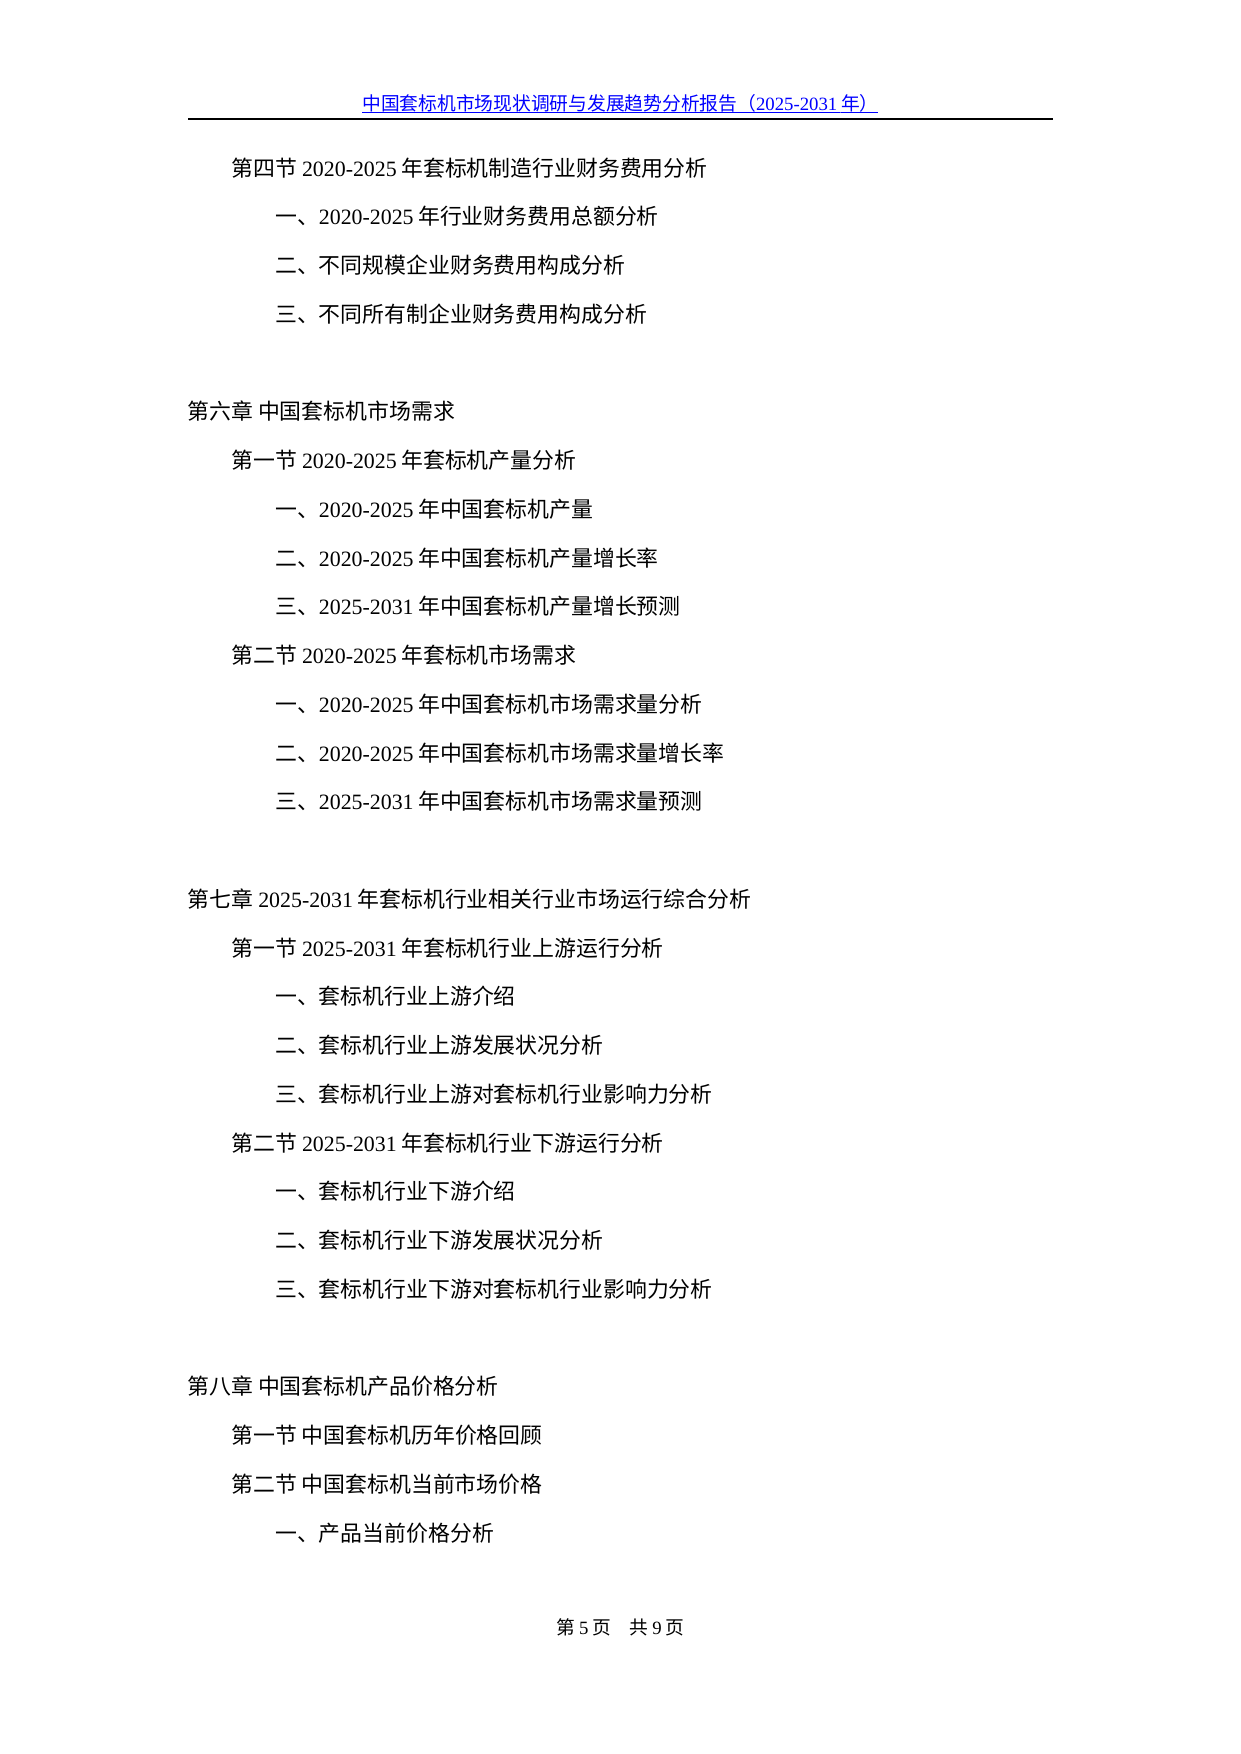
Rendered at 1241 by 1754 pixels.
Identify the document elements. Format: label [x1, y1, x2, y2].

text [187, 150, 1053, 1548]
